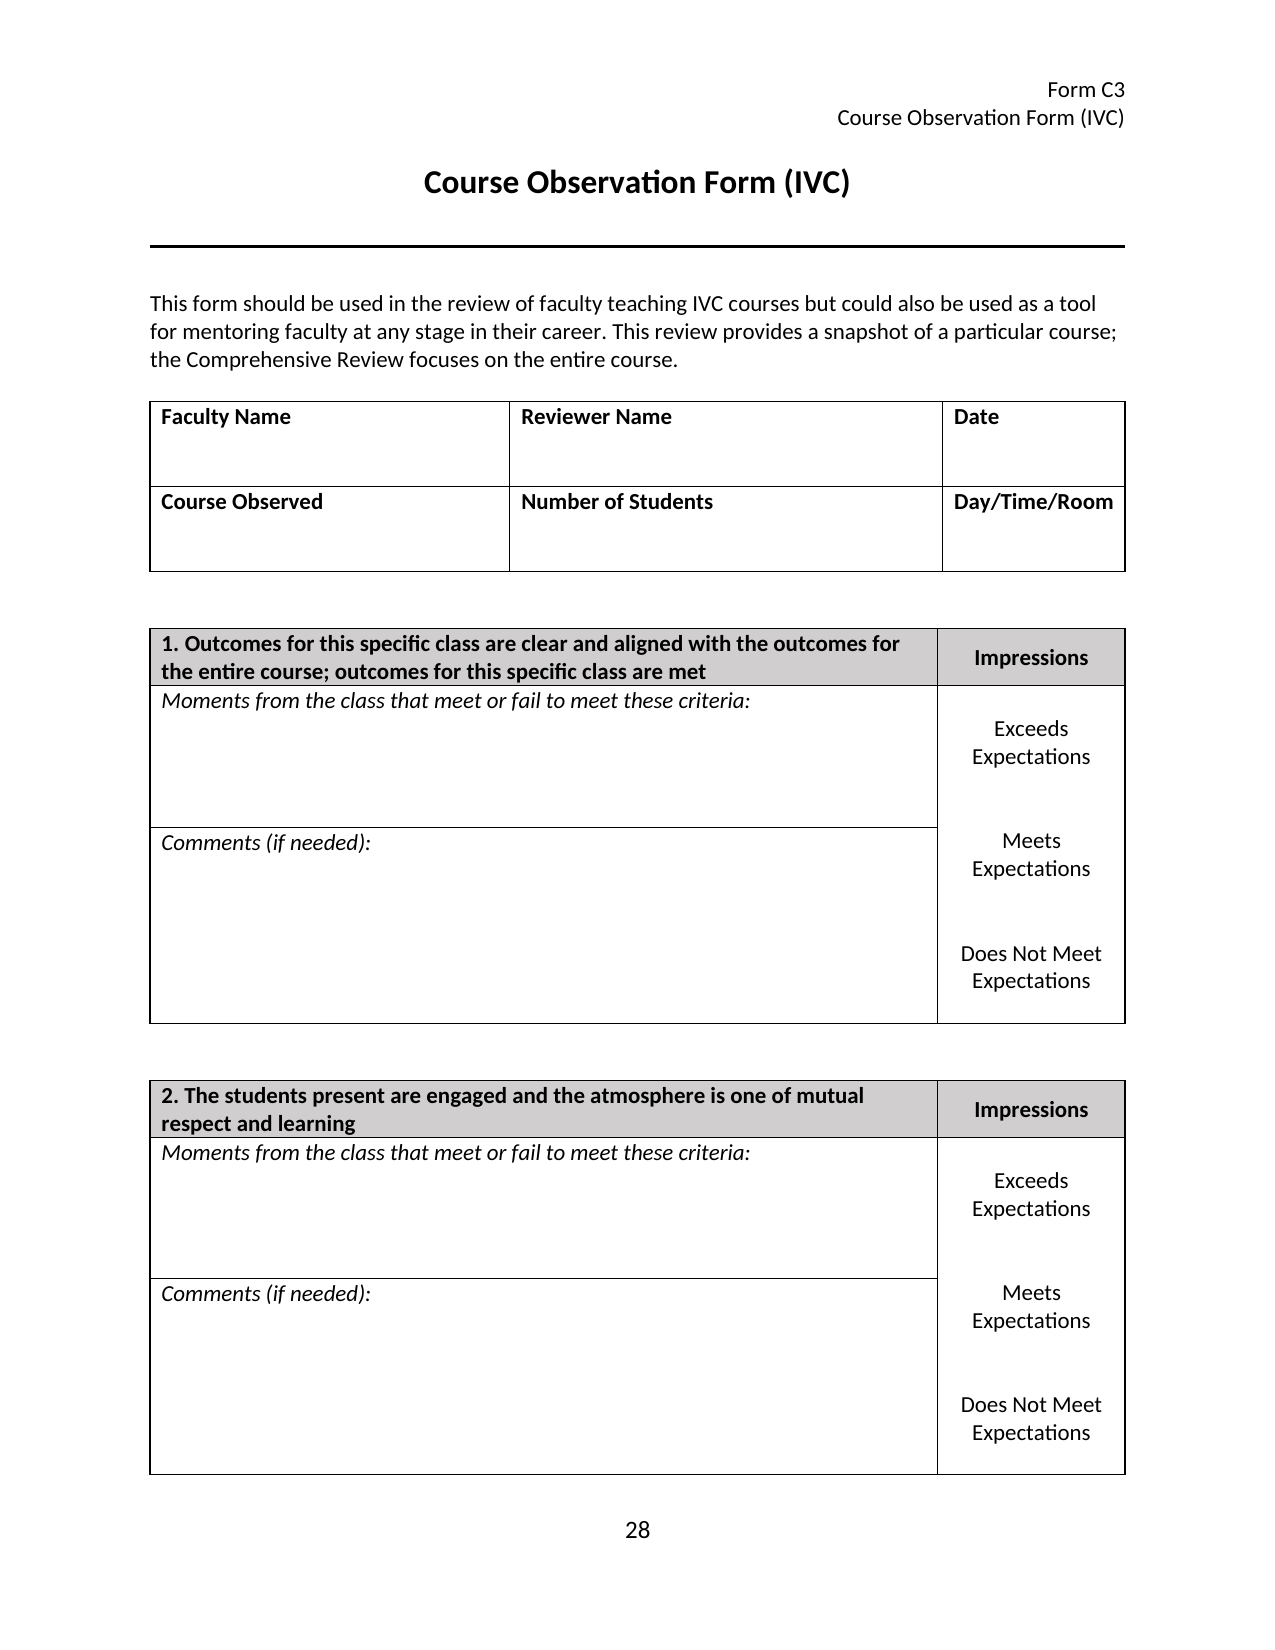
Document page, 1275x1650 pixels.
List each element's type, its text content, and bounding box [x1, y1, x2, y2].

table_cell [151, 1138, 937, 1278]
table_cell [938, 1138, 1124, 1474]
table_cell Day/Time/Room [943, 487, 1124, 571]
table_header Faculty Name [151, 402, 509, 486]
table_header 2. The students present are engaged and the atmosphere is one of mutual respect and learning [151, 1081, 937, 1137]
table_header Date [943, 402, 1124, 486]
table_header Impressions [938, 1081, 1124, 1137]
text This form should be used in the review of faculty teaching IVC courses but could also be used as a tool for mentoring faculty at any stage in their career. This review provides a snapshot of a particular course; the Comprehensive Review focuses on the entire course. [150, 289, 1125, 373]
table_cell Comments (if needed): [151, 828, 937, 1023]
table_cell Moments from the class that meet or fail to meet these criteria: [151, 686, 937, 827]
table_header Impressions [938, 629, 1124, 685]
table_cell Number of Students [510, 487, 942, 571]
table_header 1. Outcomes for this specific class are clear and aligned with the outcomes for the entire course; outcomes for this specific class are met [151, 629, 937, 685]
table_cell Exceeds Expectations Meets Expectations Does Not Meet Expectations [938, 686, 1124, 1023]
table_header Reviewer Name [510, 402, 942, 486]
text Course Observation Form (IVC) [150, 162, 1125, 202]
table_cell Comments (if needed): [151, 1279, 937, 1474]
table_cell Course Observed [151, 487, 509, 571]
